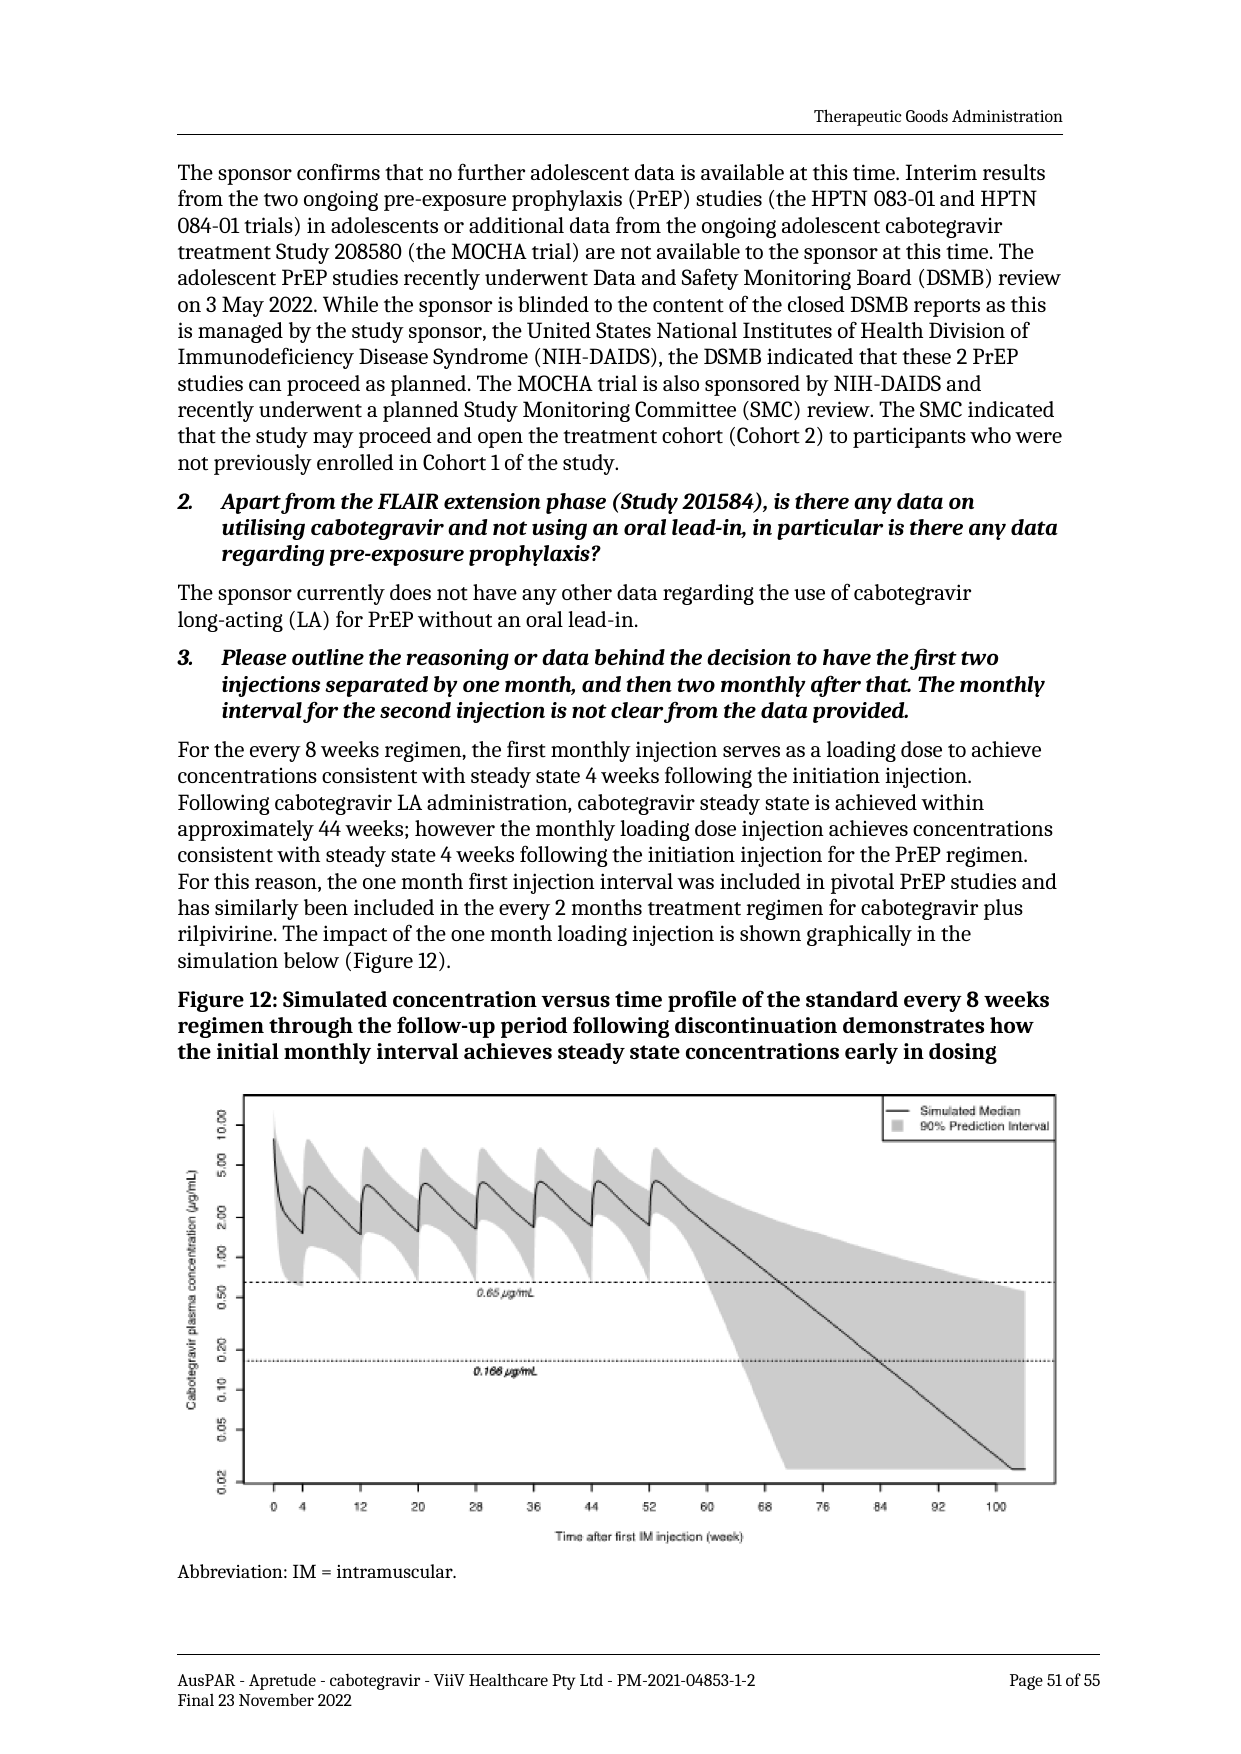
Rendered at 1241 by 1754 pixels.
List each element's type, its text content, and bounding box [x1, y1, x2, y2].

picture [177, 1078, 1063, 1547]
text The sponsor currently does not have any other data regarding the use of cabotegravir long-acting (LA) for PrEP without an oral lead-in. [177, 580, 1063, 633]
text Apart from the FLAIR extension phase (Study 201584), is there any data on utilising cabotegravir and not using an oral lead-in, in particular is there any data regarding pre-exposure prophylaxis? [177, 488, 1063, 567]
text Abbreviation: IM = intramuscular. [177, 1559, 1063, 1584]
title Figure 12: Simulated concentration versus time profile of the standard every 8 weeks regimen through the follow-up period following discontinuation demonstrates how the initial monthly interval achieves steady state concentrations early in dosing [177, 986, 1063, 1066]
text The sponsor confirms that no further adolescent data is available at this time. Interim results from the two ongoing pre-exposure prophylaxis (PrEP) studies (the HPTN 083-01 and HPTN 084-01 trials) in adolescents or additional data from the ongoing adolescent cabotegravir treatment Study 208580 (the MOCHA trial) are not available to the sponsor at this time. The adolescent PrEP studies recently underwent Data and Safety Monitoring Board (DSMB) review on 3 May 2022. While the sponsor is blinded to the content of the closed DSMB reports as this is managed by the study sponsor, the United States National Institutes of Health Division of Immunodeficiency Disease Syndrome (NIH-DAIDS), the DSMB indicated that these 2 PrEP studies can proceed as planned. The MOCHA trial is also sponsored by NIH-DAIDS and recently underwent a planned Study Monitoring Committee (SMC) review. The SMC indicated that the study may proceed and open the treatment cohort (Cohort 2) to participants who were not previously enrolled in Cohort 1 of the study. [177, 160, 1063, 476]
text For the every 8 weeks regimen, the first monthly injection serves as a loading dose to achieve concentrations consistent with steady state 4 weeks following the initiation injection. Following cabotegravir LA administration, cabotegravir steady state is achieved within approximately 44 weeks; however the monthly loading dose injection achieves concentrations consistent with steady state 4 weeks following the initiation injection for the PrEP regimen. For this reason, the one month first injection interval was included in pivotal PrEP studies and has similarly been included in the every 2 months treatment regimen for cabotegravir plus rilpivirine. The impact of the one month loading injection is shown graphically in the simulation below (Figure 12). [177, 737, 1063, 974]
text Please outline the reasoning or data behind the decision to have the first two injections separated by one month, and then two monthly after that. The monthly interval for the second injection is not clear from the data provided. [177, 645, 1063, 724]
